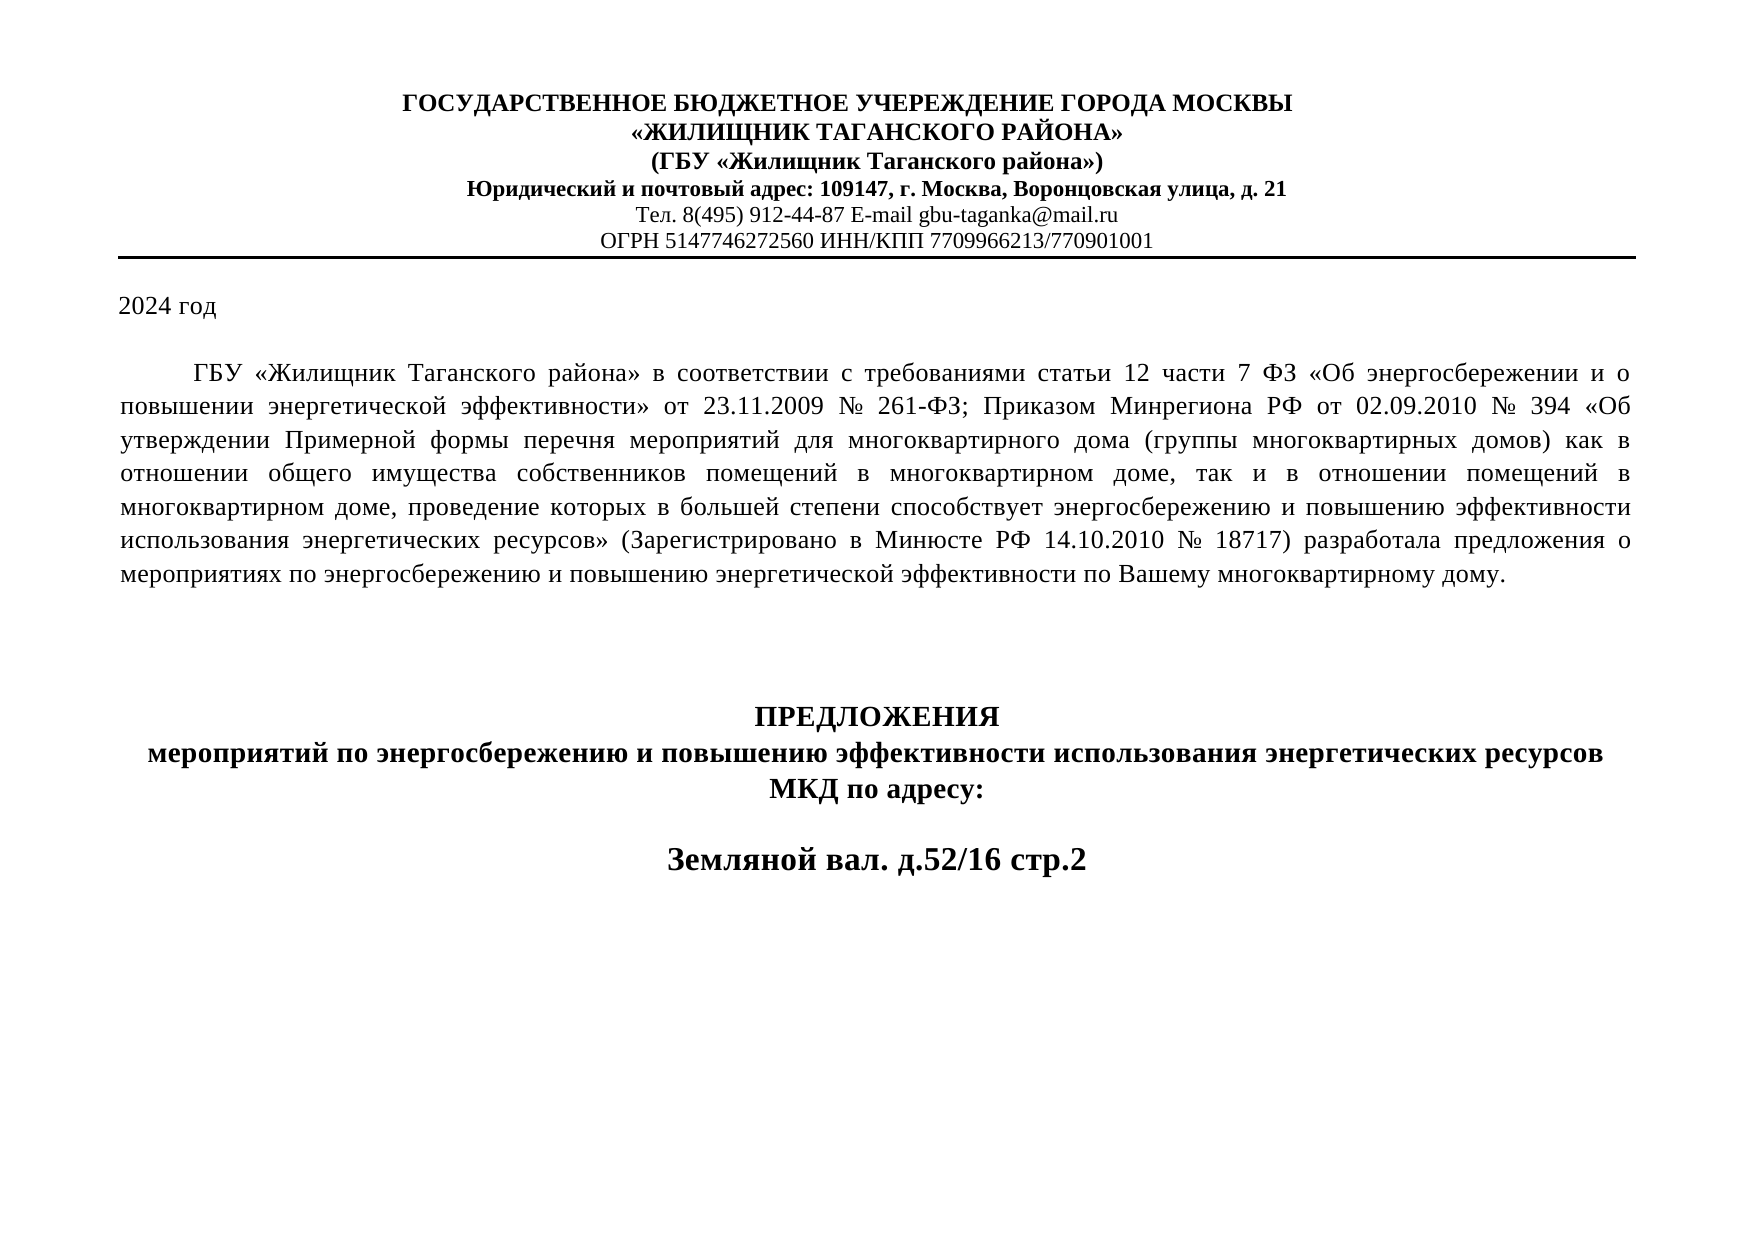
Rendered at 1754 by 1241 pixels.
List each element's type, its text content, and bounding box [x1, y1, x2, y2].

text (ГБУ «Жилищник Таганского района») [118, 146, 1636, 175]
text «ЖИЛИЩНИК ТАГАНСКОГО РАЙОНА» [118, 117, 1636, 146]
text Тел. 8(495) 912-44-87 E-mail gbu-taganka@mail.ru [118, 201, 1636, 227]
text ОГРН 5147746272560 ИНН/КПП 7709966213/770901001 [118, 227, 1636, 256]
text ПРЕДЛОЖЕНИЯ [118, 697, 1636, 733]
text мероприятий по энергосбережению и повышению эффективности использования энергетических ресурсов МКД по адресу: [118, 733, 1636, 806]
text ГБУ «Жилищник Таганского района» в соответствии с требованиями статьи 12 части 7 ФЗ «Об энергосбережении и о повышении энергетической эффективности» от 23.11.2009 № 261-ФЗ; Приказом Минрегиона РФ от 02.09.2010 № 394 «Об утверждении Примерной формы перечня мероприятий для многоквартирного дома (группы многоквартирных домов) как в отношении общего имущества собственников помещений в многоквартирном доме, так и в отношении помещений в многоквартирном доме, проведение которых в большей степени способствует энергосбережению и повышению эффективности использования энергетических ресурсов» (Зарегистрировано в Минюсте РФ 14.10.2010 № 18717) разработала предложения о мероприятиях по энергосбережению и повышению энергетической эффективности по Вашему многоквартирному дому. [120, 354, 1634, 589]
text Земляной вал. д.52/16 стр.2 [118, 842, 1636, 878]
text 2024 год [118, 287, 1634, 321]
text Юридический и почтовый адрес: 109147, г. Москва, Воронцовская улица, д. 21 [118, 175, 1636, 201]
text ГОСУДАРСТВЕННОЕ БЮДЖЕТНОЕ УЧЕРЕЖДЕНИЕ ГОРОДА МОСКВЫ [59, 88, 1636, 117]
